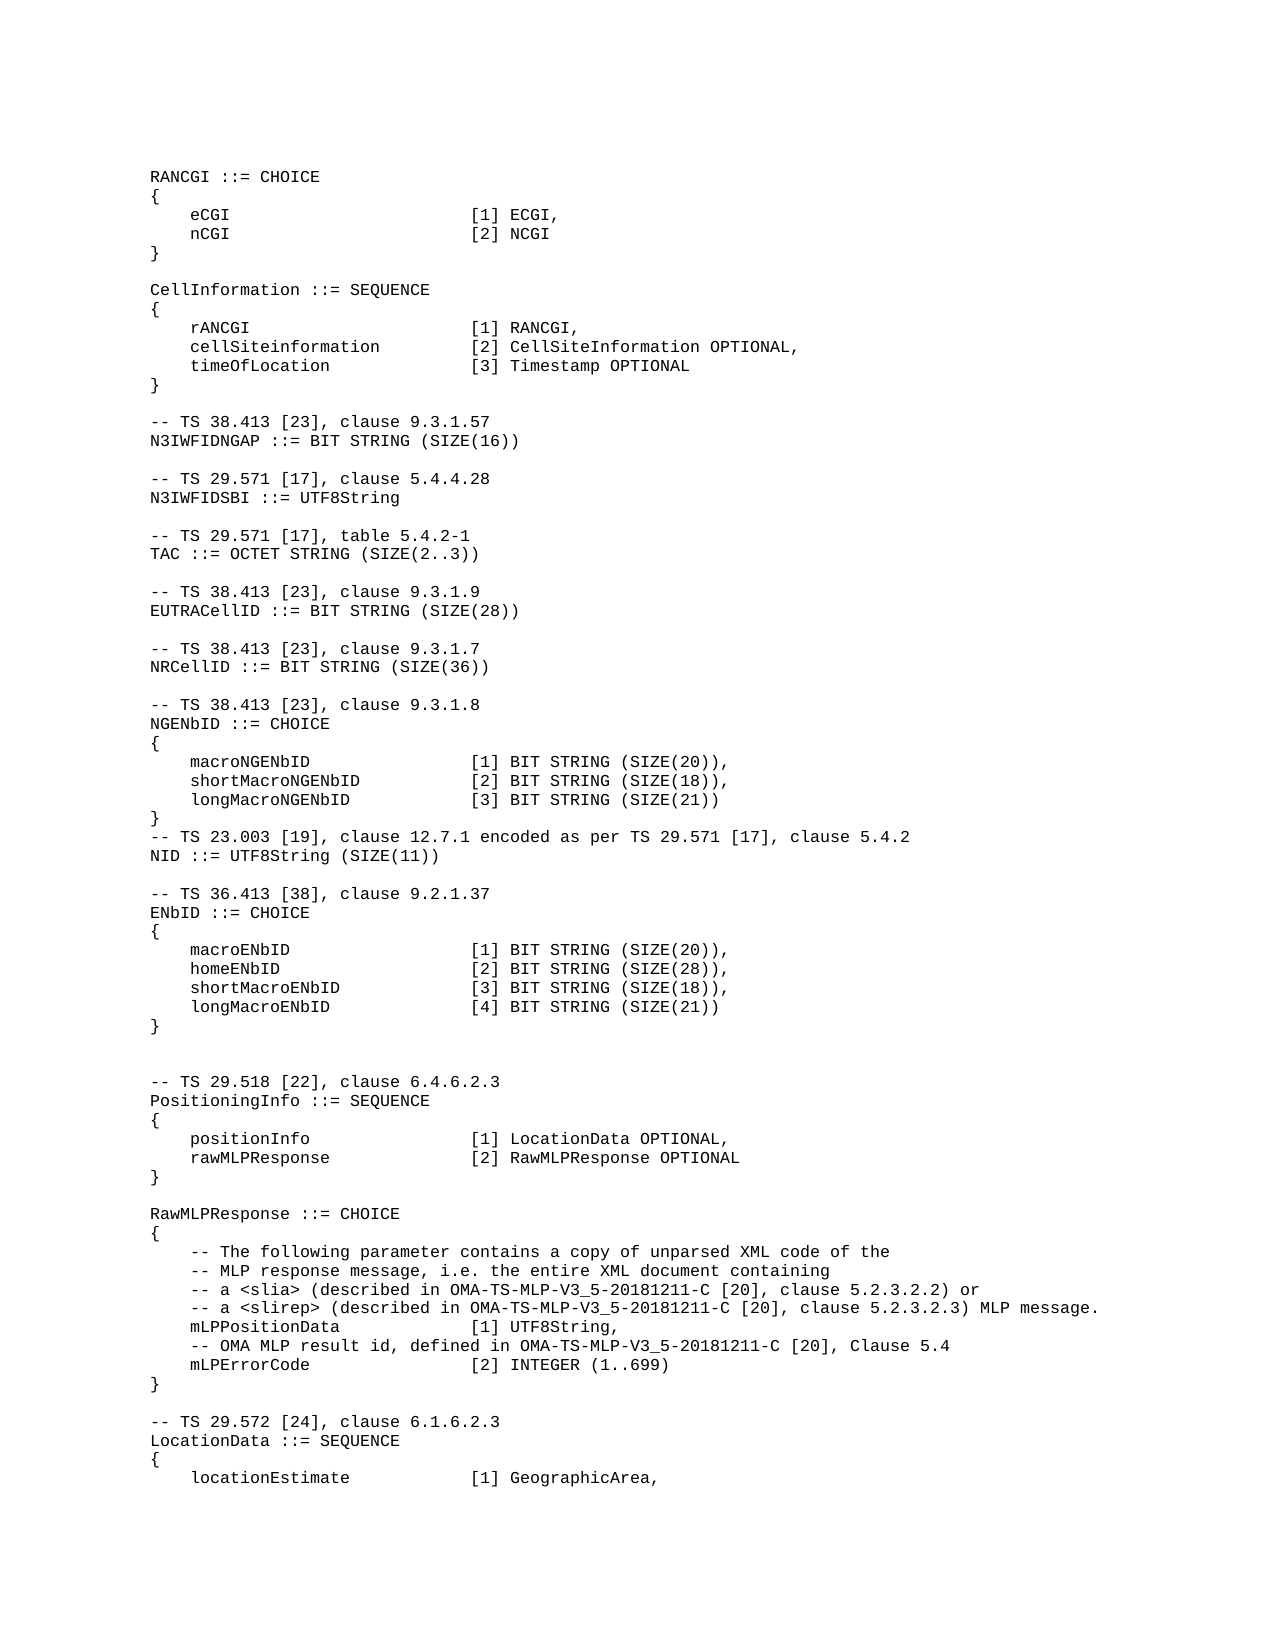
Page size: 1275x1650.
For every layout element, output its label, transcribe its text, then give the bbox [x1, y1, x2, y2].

text ENbID ::= CHOICE [150, 904, 1125, 923]
text -- TS 38.413 [23], clause 9.3.1.9 [150, 584, 1125, 602]
text -- TS 23.003 [19], clause 12.7.1 encoded as per TS 29.571 [17], clause 5.4.2 [150, 829, 1125, 848]
text rawMLPResponse [2] RawMLPResponse OPTIONAL [150, 1149, 1125, 1168]
text NID ::= UTF8String (SIZE(11)) [150, 848, 1125, 866]
text -- TS 29.571 [17], table 5.4.2-1 [150, 527, 1125, 546]
text N3IWFIDSBI ::= UTF8String [150, 489, 1125, 508]
text } [150, 1376, 1125, 1394]
text { [150, 1112, 1125, 1130]
text } [150, 244, 1125, 263]
text -- TS 29.572 [24], clause 6.1.6.2.3 [150, 1413, 1125, 1432]
text RANCGI ::= CHOICE [150, 169, 1125, 188]
text -- a <slirep> (described in OMA-TS-MLP-V3_5-20181211-C [20], clause 5.2.3.2.3) MLP message. [150, 1300, 1125, 1319]
text -- TS 29.571 [17], clause 5.4.4.28 [150, 471, 1125, 489]
text } [150, 1168, 1125, 1187]
text TAC ::= OCTET STRING (SIZE(2..3)) [150, 546, 1125, 565]
text EUTRACellID ::= BIT STRING (SIZE(28)) [150, 602, 1125, 621]
text PositioningInfo ::= SEQUENCE [150, 1093, 1125, 1112]
text homeENbID [2] BIT STRING (SIZE(28)), [150, 961, 1125, 979]
text } [150, 810, 1125, 829]
text shortMacroNGENbID [2] BIT STRING (SIZE(18)), [150, 772, 1125, 791]
text NRCellID ::= BIT STRING (SIZE(36)) [150, 659, 1125, 678]
text -- a <slia> (described in OMA-TS-MLP-V3_5-20181211-C [20], clause 5.2.3.2.2) or [150, 1281, 1125, 1300]
text { [150, 1225, 1125, 1243]
text mLPPositionData [1] UTF8String, [150, 1319, 1125, 1338]
text shortMacroENbID [3] BIT STRING (SIZE(18)), [150, 979, 1125, 998]
text { [150, 301, 1125, 320]
text LocationData ::= SEQUENCE [150, 1432, 1125, 1451]
text { [150, 734, 1125, 753]
text } [150, 376, 1125, 395]
text { [150, 188, 1125, 207]
text timeOfLocation [3] Timestamp OPTIONAL [150, 357, 1125, 376]
text { [150, 1451, 1125, 1470]
text -- TS 29.518 [22], clause 6.4.6.2.3 [150, 1074, 1125, 1093]
text locationEstimate [1] GeographicArea, [150, 1470, 1125, 1489]
text -- TS 38.413 [23], clause 9.3.1.7 [150, 640, 1125, 659]
text nCGI [2] NCGI [150, 225, 1125, 244]
text eCGI [1] ECGI, [150, 207, 1125, 225]
text rANCGI [1] RANCGI, [150, 320, 1125, 338]
text -- MLP response message, i.e. the entire XML document containing [150, 1262, 1125, 1281]
text -- OMA MLP result id, defined in OMA-TS-MLP-V3_5-20181211-C [20], Clause 5.4 [150, 1338, 1125, 1357]
text { [150, 923, 1125, 942]
text -- TS 36.413 [38], clause 9.2.1.37 [150, 885, 1125, 904]
text macroENbID [1] BIT STRING (SIZE(20)), [150, 942, 1125, 961]
text mLPErrorCode [2] INTEGER (1..699) [150, 1357, 1125, 1376]
text } [150, 1017, 1125, 1036]
text CellInformation ::= SEQUENCE [150, 282, 1125, 301]
text cellSiteinformation [2] CellSiteInformation OPTIONAL, [150, 338, 1125, 357]
text macroNGENbID [1] BIT STRING (SIZE(20)), [150, 753, 1125, 772]
text N3IWFIDNGAP ::= BIT STRING (SIZE(16)) [150, 433, 1125, 452]
text longMacroENbID [4] BIT STRING (SIZE(21)) [150, 998, 1125, 1017]
text -- TS 38.413 [23], clause 9.3.1.8 [150, 697, 1125, 716]
text RawMLPResponse ::= CHOICE [150, 1206, 1125, 1225]
text positionInfo [1] LocationData OPTIONAL, [150, 1130, 1125, 1149]
text longMacroNGENbID [3] BIT STRING (SIZE(21)) [150, 791, 1125, 810]
text NGENbID ::= CHOICE [150, 716, 1125, 734]
text -- The following parameter contains a copy of unparsed XML code of the [150, 1243, 1125, 1262]
text -- TS 38.413 [23], clause 9.3.1.57 [150, 414, 1125, 433]
